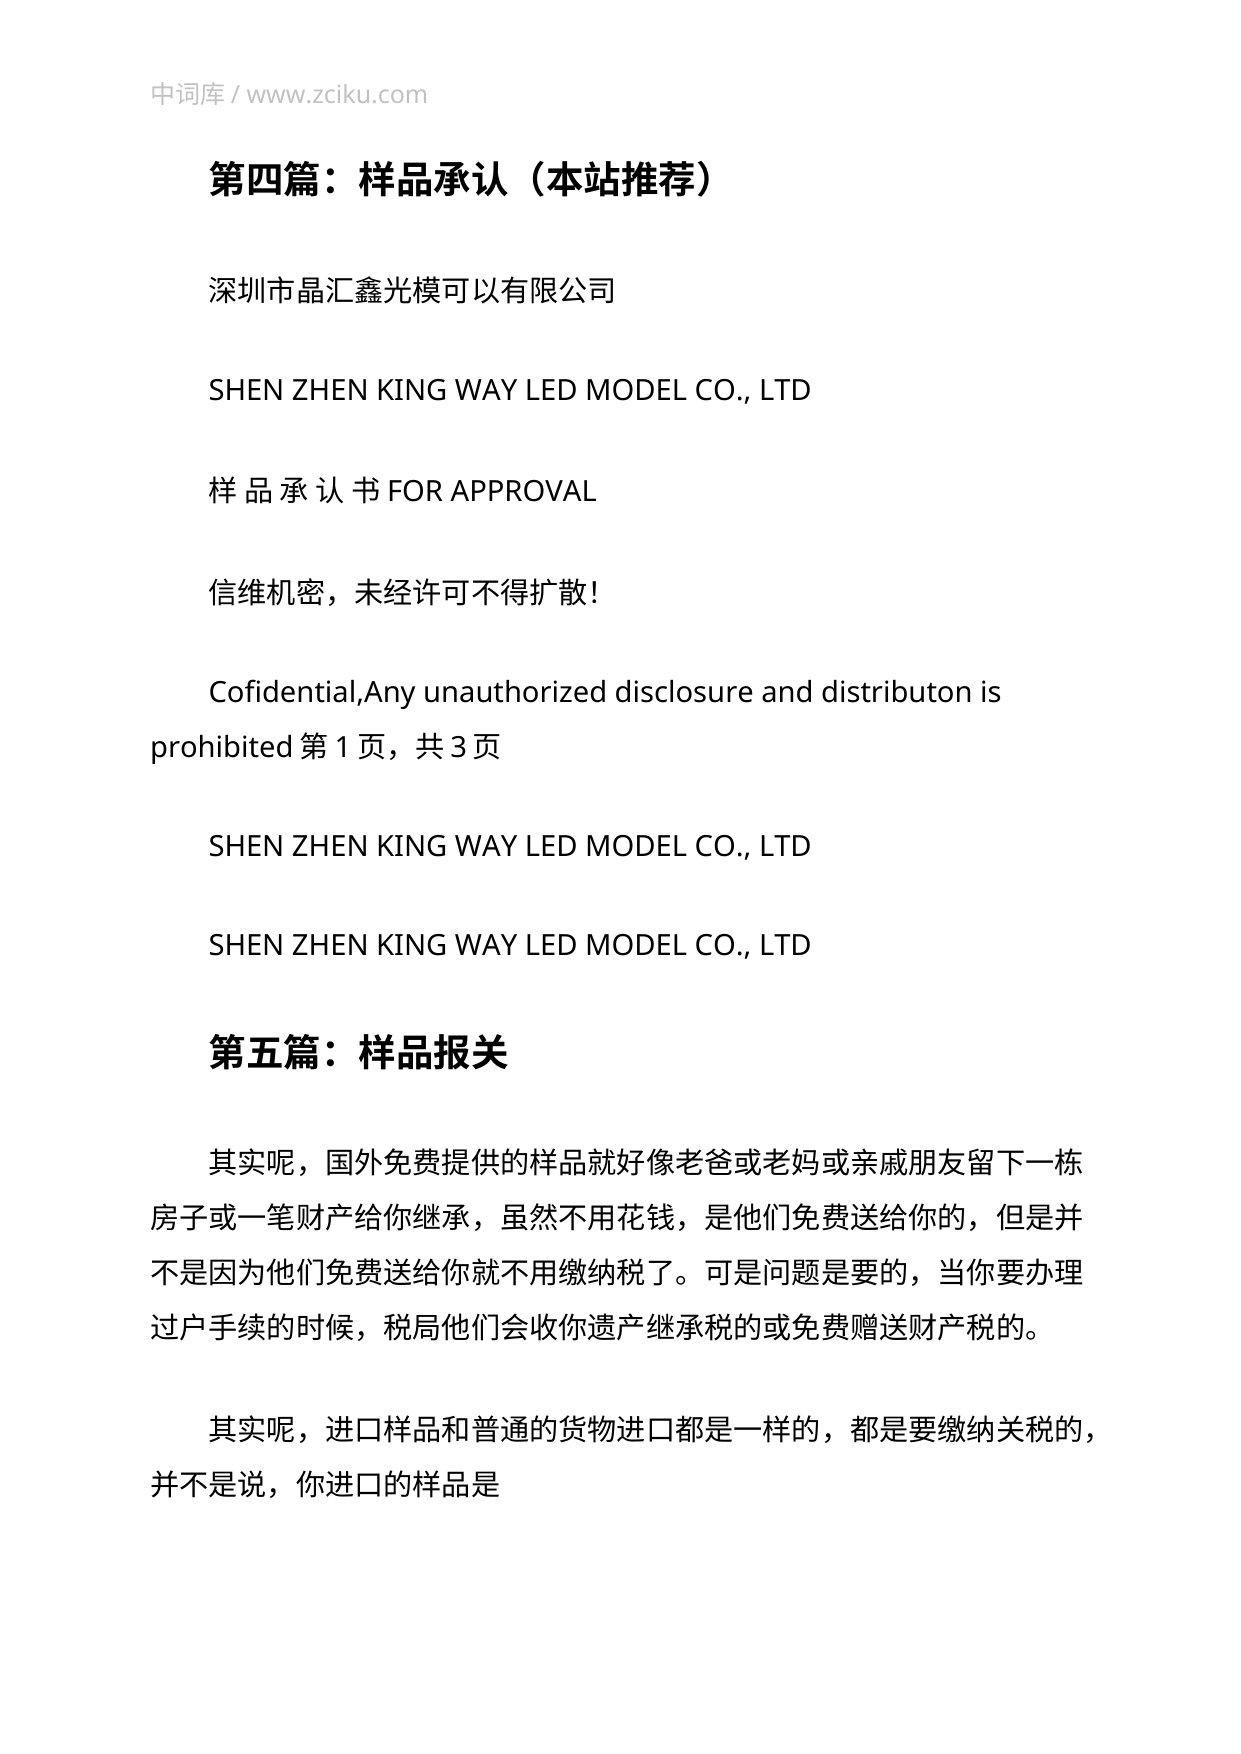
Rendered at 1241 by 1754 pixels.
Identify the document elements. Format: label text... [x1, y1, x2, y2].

text 样 品 承 认 书 FOR APPROVAL [150, 468, 1090, 510]
text 其实呢，进口样品和普通的货物进口都是一样的，都是要缴纳关税的，并不是说，你进口的样品是 [150, 1406, 1090, 1503]
text 其实呢，国外免费提供的样品就好像老爸或老妈或亲戚朋友留下一栋房子或一笔财产给你继承，虽然不用花钱，是他们免费送给你的，但是并不是因为他们免费送给你就不用缴纳税了。可是问题是要的，当你要办理过户手续的时候，税局他们会收你遗产继承税的或免费赠送财产税的。 [150, 1140, 1090, 1347]
text 第五篇：样品报关 [150, 1022, 1090, 1077]
text 深圳市晶汇鑫光模可以有限公司 [150, 267, 1090, 310]
text Cofidential,Any unauthorized disclosure and distributon is prohibited第1页，共3页 [150, 671, 1090, 766]
text 信维机密，未经许可不得扩散！ [150, 569, 1090, 612]
text SHEN ZHEN KING WAY LED MODEL CO., LTD [150, 924, 1090, 964]
text SHEN ZHEN KING WAY LED MODEL CO., LTD [150, 826, 1090, 865]
text 第四篇：样品承认（本站推荐） [150, 150, 1090, 204]
text SHEN ZHEN KING WAY LED MODEL CO., LTD [150, 369, 1090, 409]
